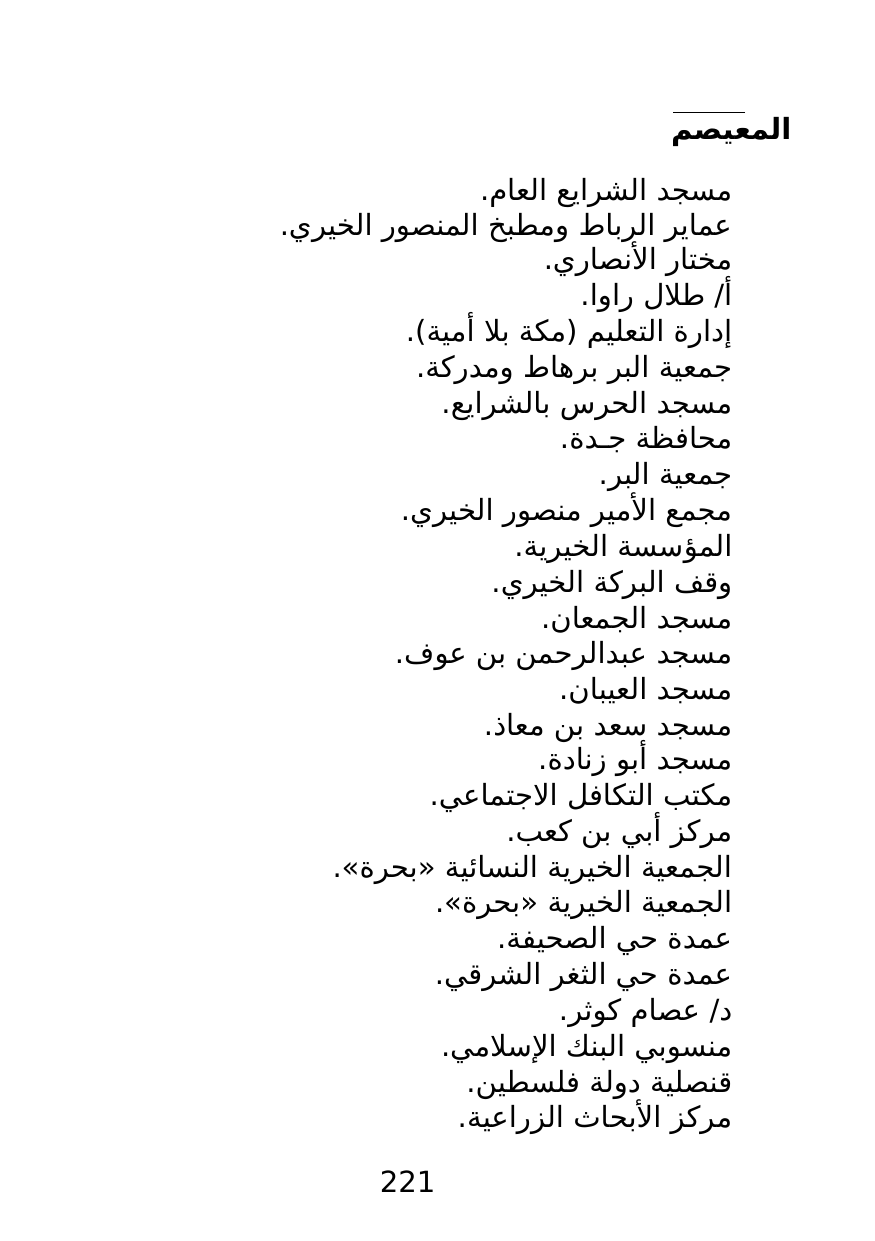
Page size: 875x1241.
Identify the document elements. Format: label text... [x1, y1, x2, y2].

text ​مركز الأبحاث الزراعية. [83, 1099, 791, 1135]
text ​إدارة التعليم (مكة بلا أمية). [83, 312, 791, 348]
text ​مسجد سعد بن معاذ. [83, 707, 791, 742]
text ​أ/ طلال راوا. [83, 277, 791, 312]
text ​مسجد الجمعان. [83, 599, 791, 635]
text ​مسجد الحرس بالشرايع. [83, 384, 791, 420]
text ​قنصلية دولة فلسطين. [83, 1063, 791, 1099]
text ​محافظة جـدة. [83, 420, 791, 456]
text ​عمدة حي الثغر الشرقي. [83, 956, 791, 991]
text مسجد أبو زنادة. [83, 742, 791, 776]
text ​عمدة حي الصحيفة. [83, 920, 791, 956]
text ​مسجد عبدالرحمن بن عوف. [83, 635, 791, 671]
text ​جمعية البر برهاط ومدركة. [83, 348, 791, 384]
text ​مسجد الشرايع العام. [83, 171, 791, 207]
text مختار الأنصاري. [83, 243, 791, 277]
text ​الجمعية الخيرية النسائية «بحرة». [83, 848, 791, 884]
text ​مسجد العيبان. [83, 671, 791, 707]
text ​وقف البركة الخيري. [83, 563, 791, 599]
text ​مركز أبي بن كعب. [83, 812, 791, 848]
text ​مكتب التكافل الاجتماعي. [83, 776, 791, 812]
text ​د/ عصام كوثر. [83, 991, 791, 1027]
text ​مجمع الأمير منصور الخيري. [83, 492, 791, 527]
text ​المؤسسة الخيرية. [83, 527, 791, 563]
text ​الجمعية الخيرية «بحرة». [83, 884, 791, 920]
text ​منسوبي البنك الإسلامي. [83, 1027, 791, 1063]
text ​جمعية البر. [83, 456, 791, 492]
text ​عماير الرباط ومطبخ المنصور الخيري. [83, 207, 791, 243]
